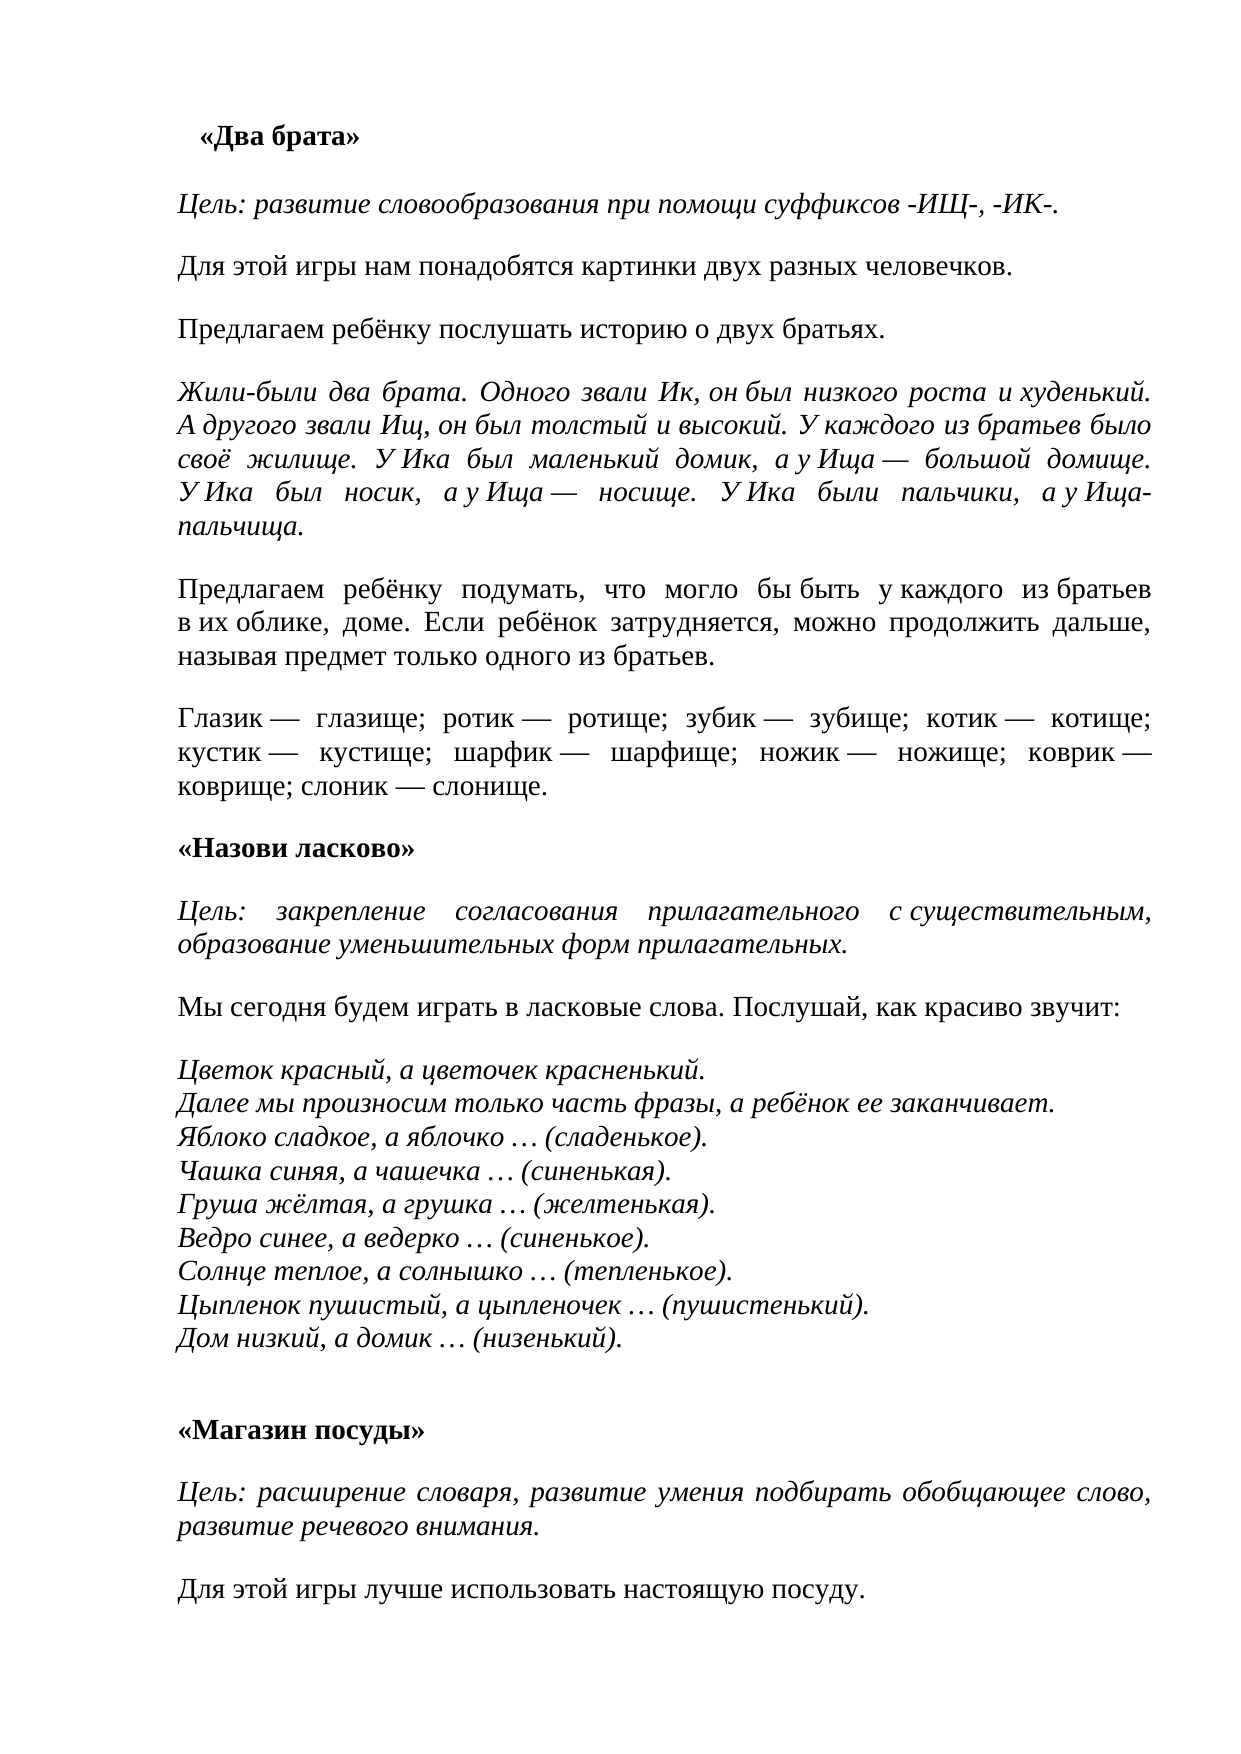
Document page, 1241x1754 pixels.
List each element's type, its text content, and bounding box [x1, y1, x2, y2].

text Цветок красный, а цветочек красненький. Далее мы произносим только часть фразы, а ребёнок ее заканчивает. Яблоко сладкое, а яблочко … (сладенькое). Чашка синяя, а чашечка … (синенькая). Груша жёлтая, а грушка … (желтенькая). Ведро синее, а ведерко … (синенькое). Солнце теплое, а солнышко … (тепленькое). Цыпленок пушистый, а цыпленочек … (пушистенький). Дом низкий, а домик … (низенький). [177, 1052, 1152, 1383]
text Предлагаем ребёнку подумать, что могло бы быть у каждого из братьев в их облике, доме. Если ребёнок затрудняется, можно продолжить дальше, называя предмет только одного из братьев. [177, 571, 1152, 671]
text Глазик — глазище; ротик — ротище; зубик — зубище; котик — котище; кустик — кустище; шарфик — шарфище; ножик — ножище; коврик — коврище; слоник — слонище. [177, 701, 1152, 801]
text «Магазин посуды» [177, 1412, 1152, 1445]
text Для этой игры нам понадобятся картинки двух разных человечков. [177, 248, 1152, 282]
text Жили-были два брата. Одного звали Ик, он был низкого роста и худенький. А другого звали Ищ, он был толстый и высокий. У каждого из братьев было своё жилище. У Ика был маленький домик, а у Ища — большой домище. У Ика был носик, а у Ища — носище. У Ика были пальчики, а у Ища- пальчища. [177, 374, 1152, 542]
text Цель: развитие словообразования при помощи суффиксов -ИЩ-, -ИК-. [177, 186, 1152, 219]
text «Два брата» [177, 118, 1152, 152]
text Предлагаем ребёнку послушать историю о двух братьях. [177, 311, 1152, 345]
text Цель: закрепление согласования прилагательного с существительным, образование уменьшительных форм прилагательных. [177, 893, 1152, 960]
text «Назови ласково» [177, 830, 1152, 864]
text Для этой игры лучше использовать настоящую посуду. [177, 1571, 1152, 1604]
text Мы сегодня будем играть в ласковые слова. Послушай, как красиво звучит: [177, 989, 1152, 1023]
text Цель: расширение словаря, развитие умения подбирать обобщающее слово, развитие речевого внимания. [177, 1474, 1152, 1542]
